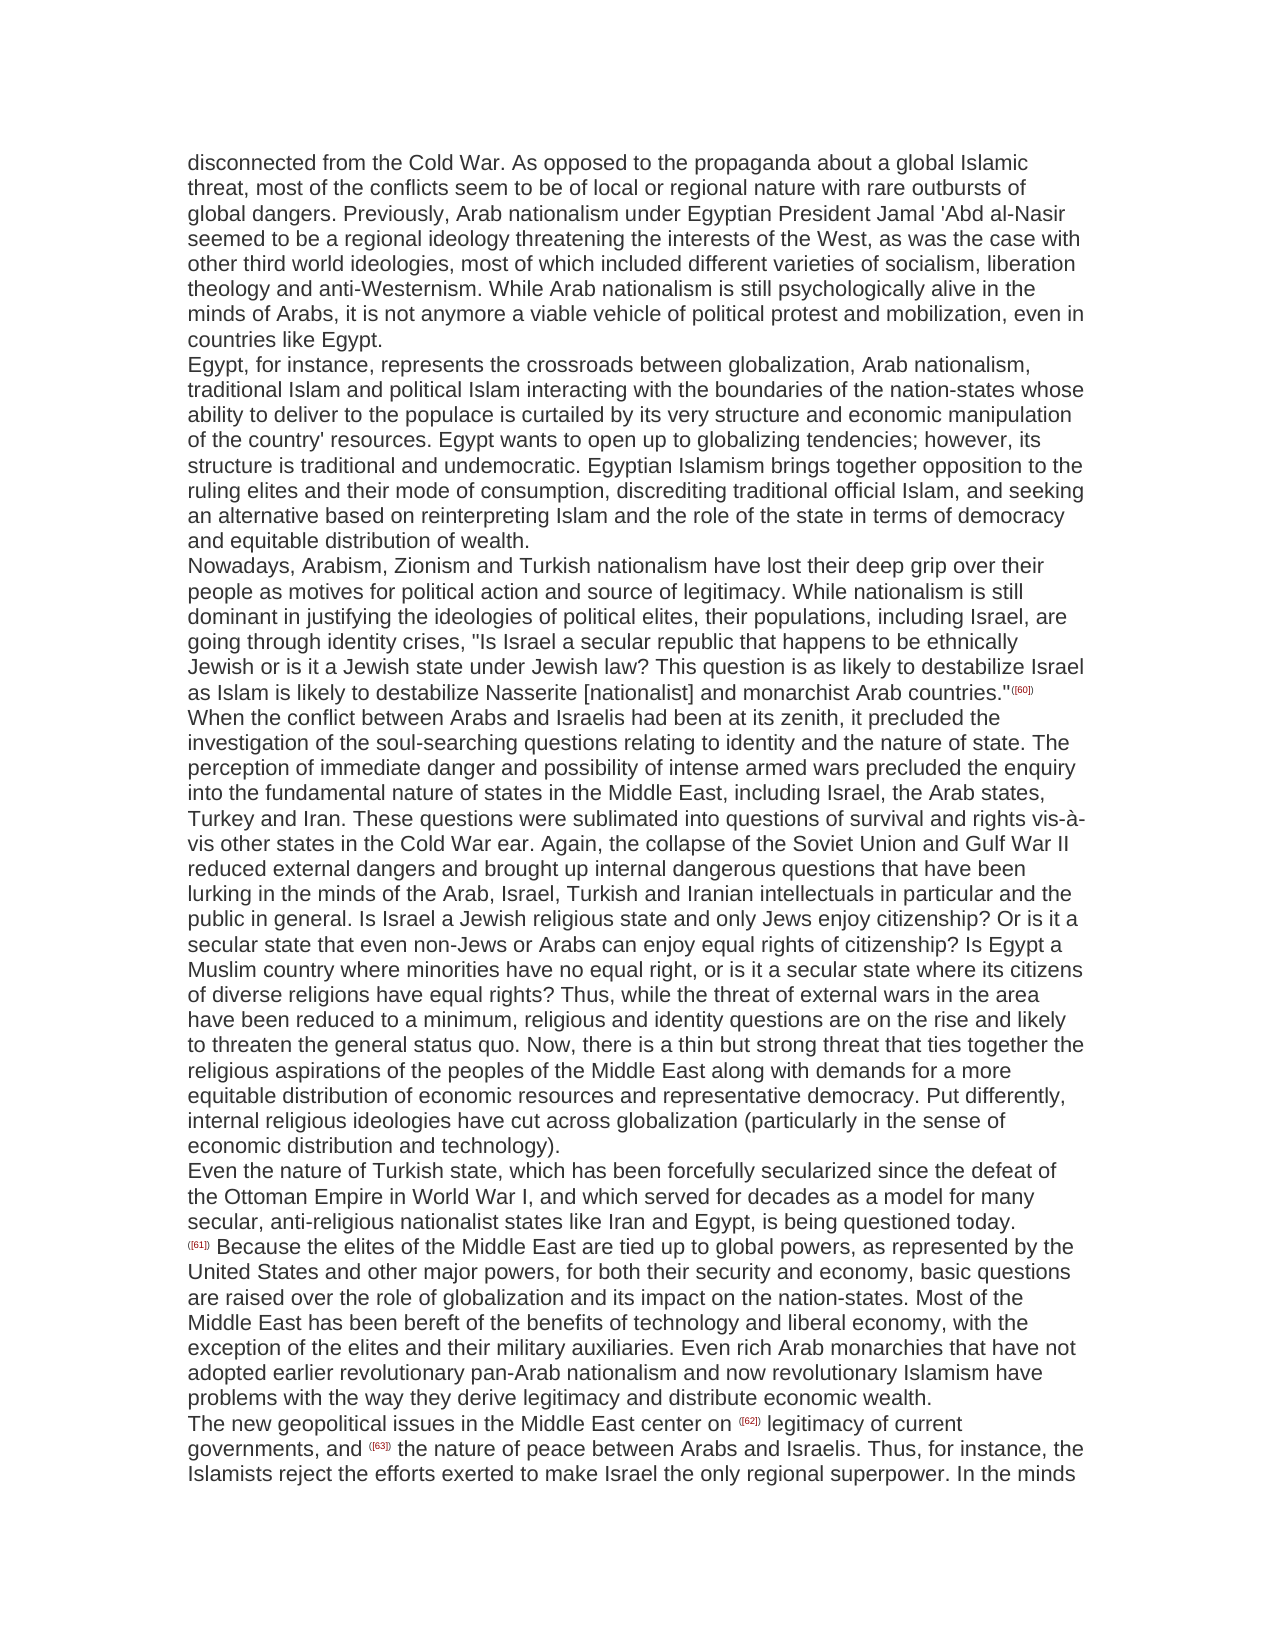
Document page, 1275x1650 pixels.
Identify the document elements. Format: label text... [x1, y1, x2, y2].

text Nowadays, Arabism, Zionism and Turkish nationalism have lost their deep grip over their people as motives for political action and source of legitimacy. While nationalism is still dominant in justifying the ideologies of political elites, their populations, including Israel, are going through identity crises, "Is Israel a secular republic that happens to be ethnically Jewish or is it a Jewish state under Jewish law? This question is as likely to destabilize Israel as Islam is likely to destabilize Nasserite [nationalist] and monarchist Arab countries."([60]) [187, 553, 1087, 704]
text Egypt, for instance, represents the crossroads between globalization, Arab nationalism, traditional Islam and political Islam interacting with the boundaries of the nation-states whose ability to deliver to the populace is curtailed by its very structure and economic manipulation of the country' resources. Egypt wants to open up to globalizing tendencies; however, its structure is traditional and undemocratic. Egyptian Islamism brings together opposition to the ruling elites and their mode of consumption, discrediting traditional official Islam, and seeking an alternative based on reinterpreting Islam and the role of the state in terms of democracy and equitable distribution of wealth. [187, 352, 1087, 553]
text Even the nature of Turkish state, which has been forcefully secularized since the defeat of the Ottoman Empire in World War I, and which served for decades as a model for many secular, anti-religious nationalist states like Iran and Egypt, is being questioned today.([61]) Because the elites of the Middle East are tied up to global powers, as represented by the United States and other major powers, for both their security and economy, basic questions are raised over the role of globalization and its impact on the nation-states. Most of the Middle East has been bereft of the benefits of technology and liberal economy, with the exception of the elites and their military auxiliaries. Even rich Arab monarchies that have not adopted earlier revolutionary pan-Arab nationalism and now revolutionary Islamism have problems with the way they derive legitimacy and distribute economic wealth. [187, 1158, 1087, 1410]
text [187, 150, 1087, 352]
text When the conflict between Arabs and Israelis had been at its zenith, it precluded the investigation of the soul-searching questions relating to identity and the nature of state. The perception of immediate danger and possibility of intense armed wars precluded the enquiry into the fundamental nature of states in the Middle East, including Israel, the Arab states, Turkey and Iran. These questions were sublimated into questions of survival and rights vis-à-vis other states in the Cold War ear. Again, the collapse of the Soviet Union and Gulf War II reduced external dangers and brought up internal dangerous questions that have been lurking in the minds of the Arab, Israel, Turkish and Iranian intellectuals in particular and the public in general. Is Israel a Jewish religious state and only Jews enjoy citizenship? Or is it a secular state that even non-Jews or Arabs can enjoy equal rights of citizenship? Is Egypt a Muslim country where minorities have no equal right, or is it a secular state where its citizens of diverse religions have equal rights? Thus, while the threat of external wars in the area have been reduced to a minimum, religious and identity questions are on the rise and likely to threaten the general status quo. Now, there is a thin but strong threat that ties together the religious aspirations of the peoples of the Middle East along with demands for a more equitable distribution of economic resources and representative democracy. Put differently, internal religious ideologies have cut across globalization (particularly in the sense of economic distribution and technology). [187, 704, 1087, 1158]
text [187, 1410, 1087, 1486]
